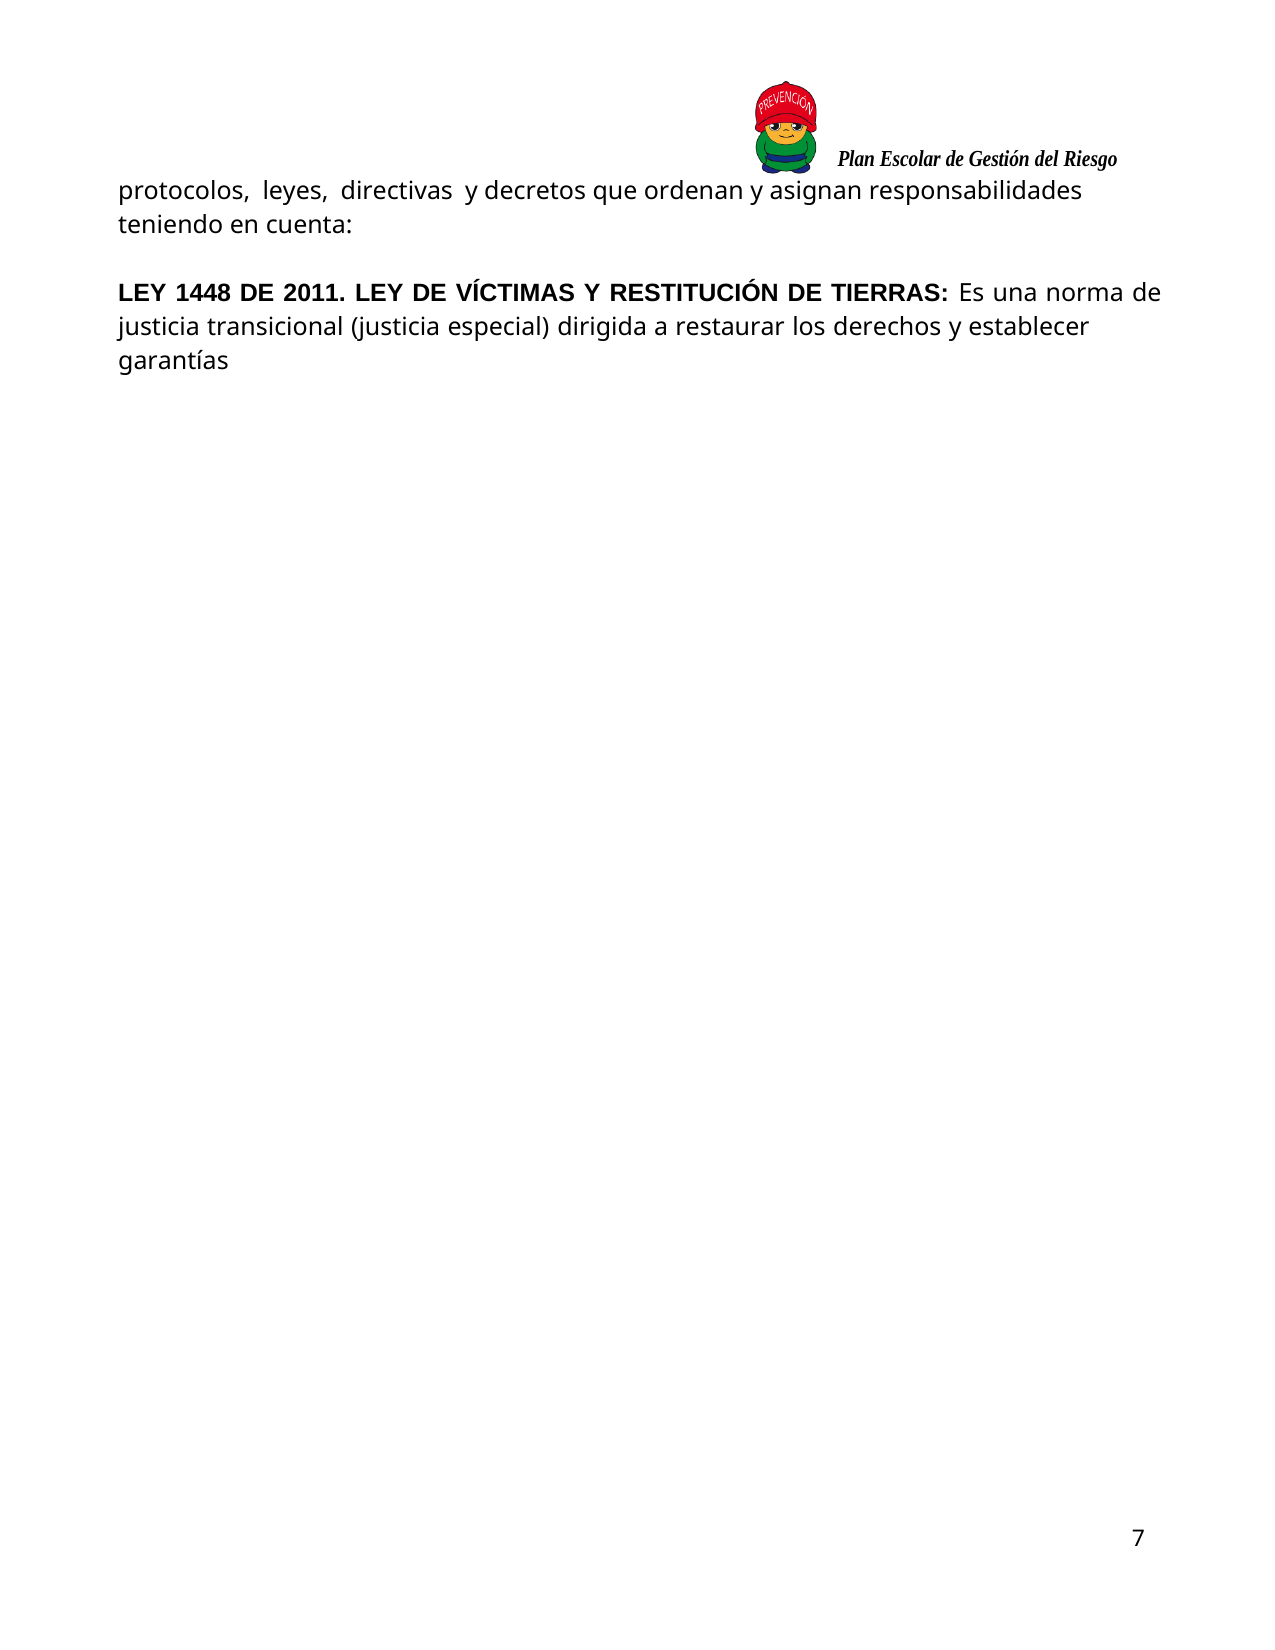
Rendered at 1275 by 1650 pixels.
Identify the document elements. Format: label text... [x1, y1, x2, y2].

picture [754, 81, 817, 173]
text justicia transicional (justicia especial) dirigida a restaurar los derechos y establecer garantías [118, 309, 1171, 377]
subtitle LEY 1448 DE 2011. LEY DE VÍCTIMAS Y RESTITUCIÓN DE TIERRAS: Es una norma de [118, 274, 1171, 308]
